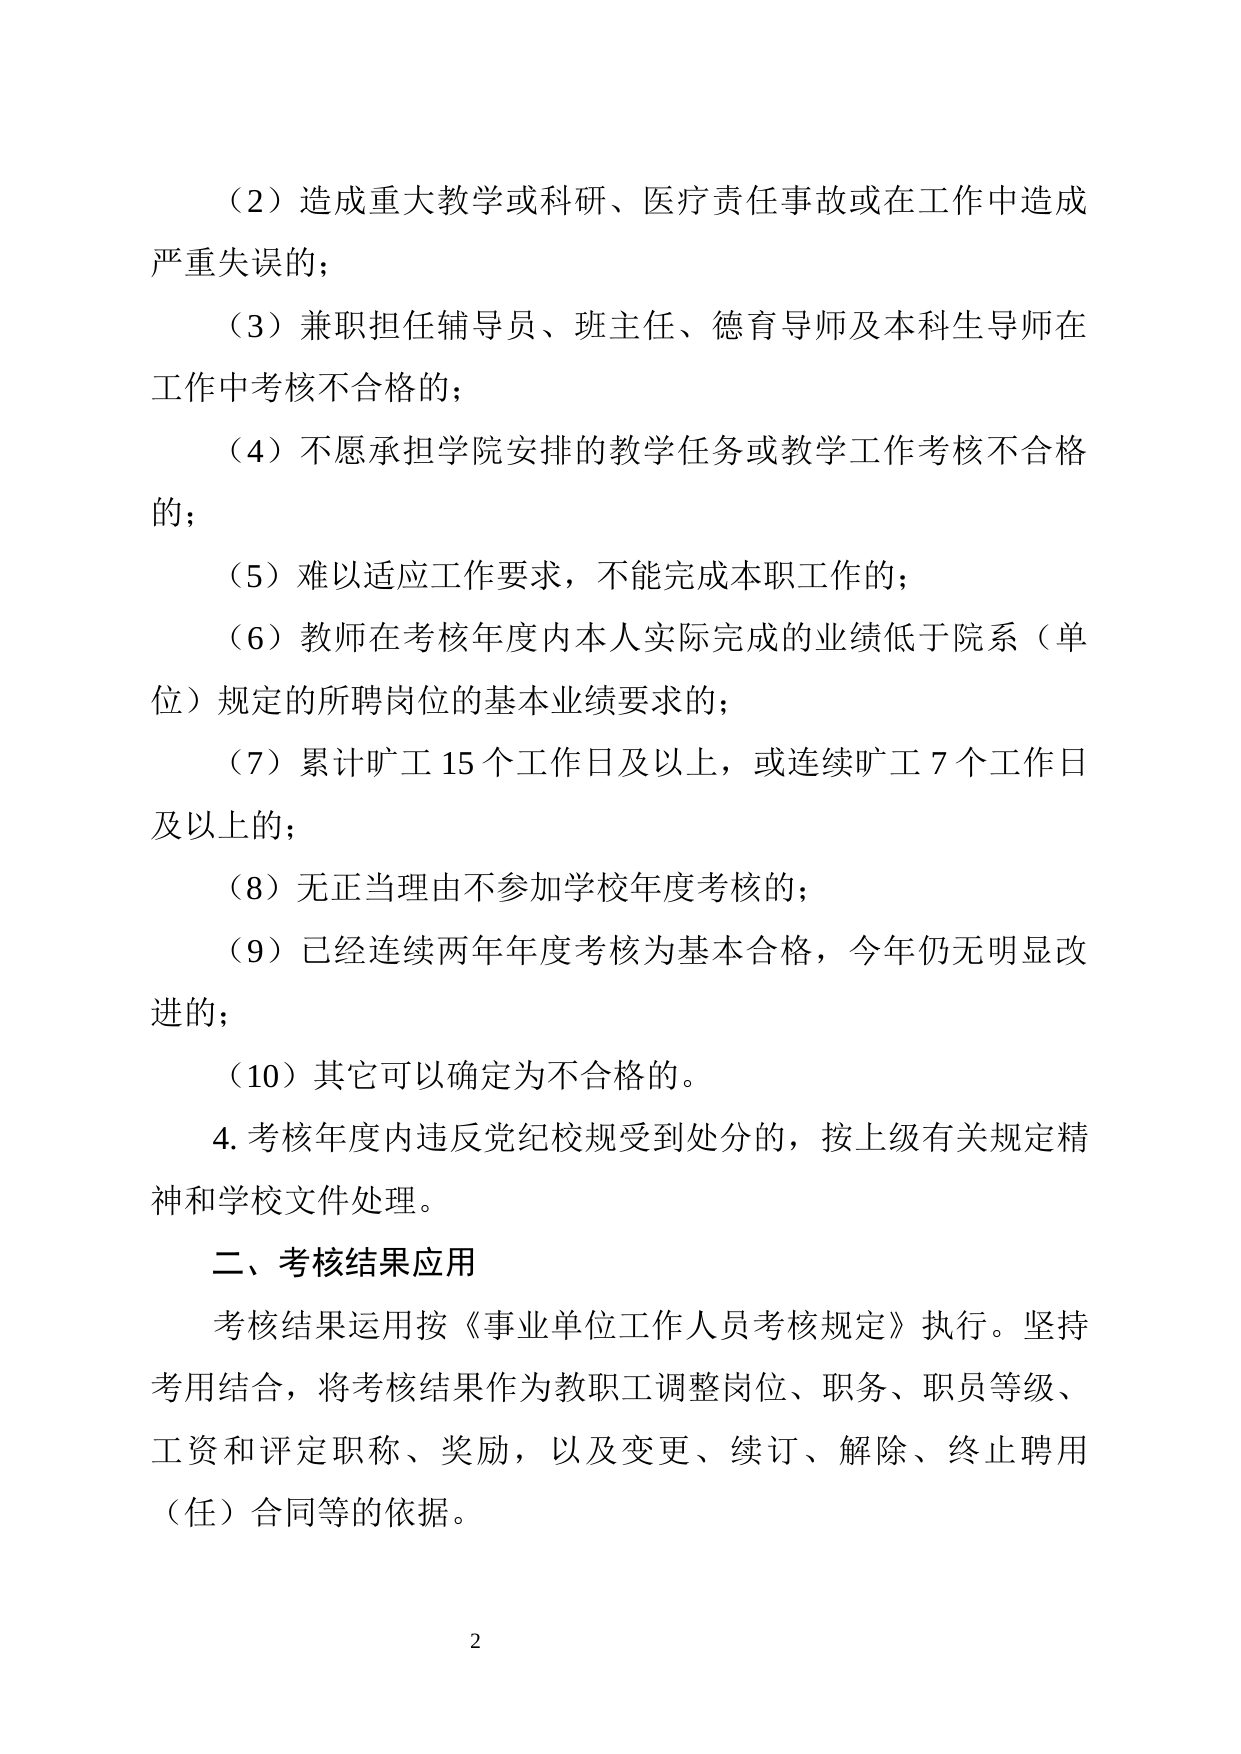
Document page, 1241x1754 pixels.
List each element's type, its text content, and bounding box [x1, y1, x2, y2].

text （7）累计旷工15个工作日及以上，或连续旷工7个工作日及以上的； [150, 724, 1090, 849]
text （10）其它可以确定为不合格的。 [150, 1037, 1090, 1099]
text 考核结果运用按《事业单位工作人员考核规定》执行。坚持考用结合，将考核结果作为教职工调整岗位、职务、职员等级、工资和评定职称、奖励，以及变更、续订、解除、终止聘用（任）合同等的依据。 [150, 1287, 1090, 1537]
text （3）兼职担任辅导员、班主任、德育导师及本科生导师在工作中考核不合格的； [150, 287, 1090, 412]
text （4）不愿承担学院安排的教学任务或教学工作考核不合格的； [150, 412, 1090, 537]
text （2）造成重大教学或科研、医疗责任事故或在工作中造成严重失误的； [150, 162, 1090, 287]
text 4. 考核年度内违反党纪校规受到处分的，按上级有关规定精神和学校文件处理。 [150, 1099, 1090, 1224]
text （8）无正当理由不参加学校年度考核的； [150, 849, 1090, 912]
text （5）难以适应工作要求，不能完成本职工作的； [150, 537, 1090, 599]
text （9）已经连续两年年度考核为基本合格，今年仍无明显改进的； [150, 912, 1090, 1037]
text （6）教师在考核年度内本人实际完成的业绩低于院系（单位）规定的所聘岗位的基本业绩要求的； [150, 599, 1090, 724]
text 二、考核结果应用 [150, 1224, 1090, 1287]
